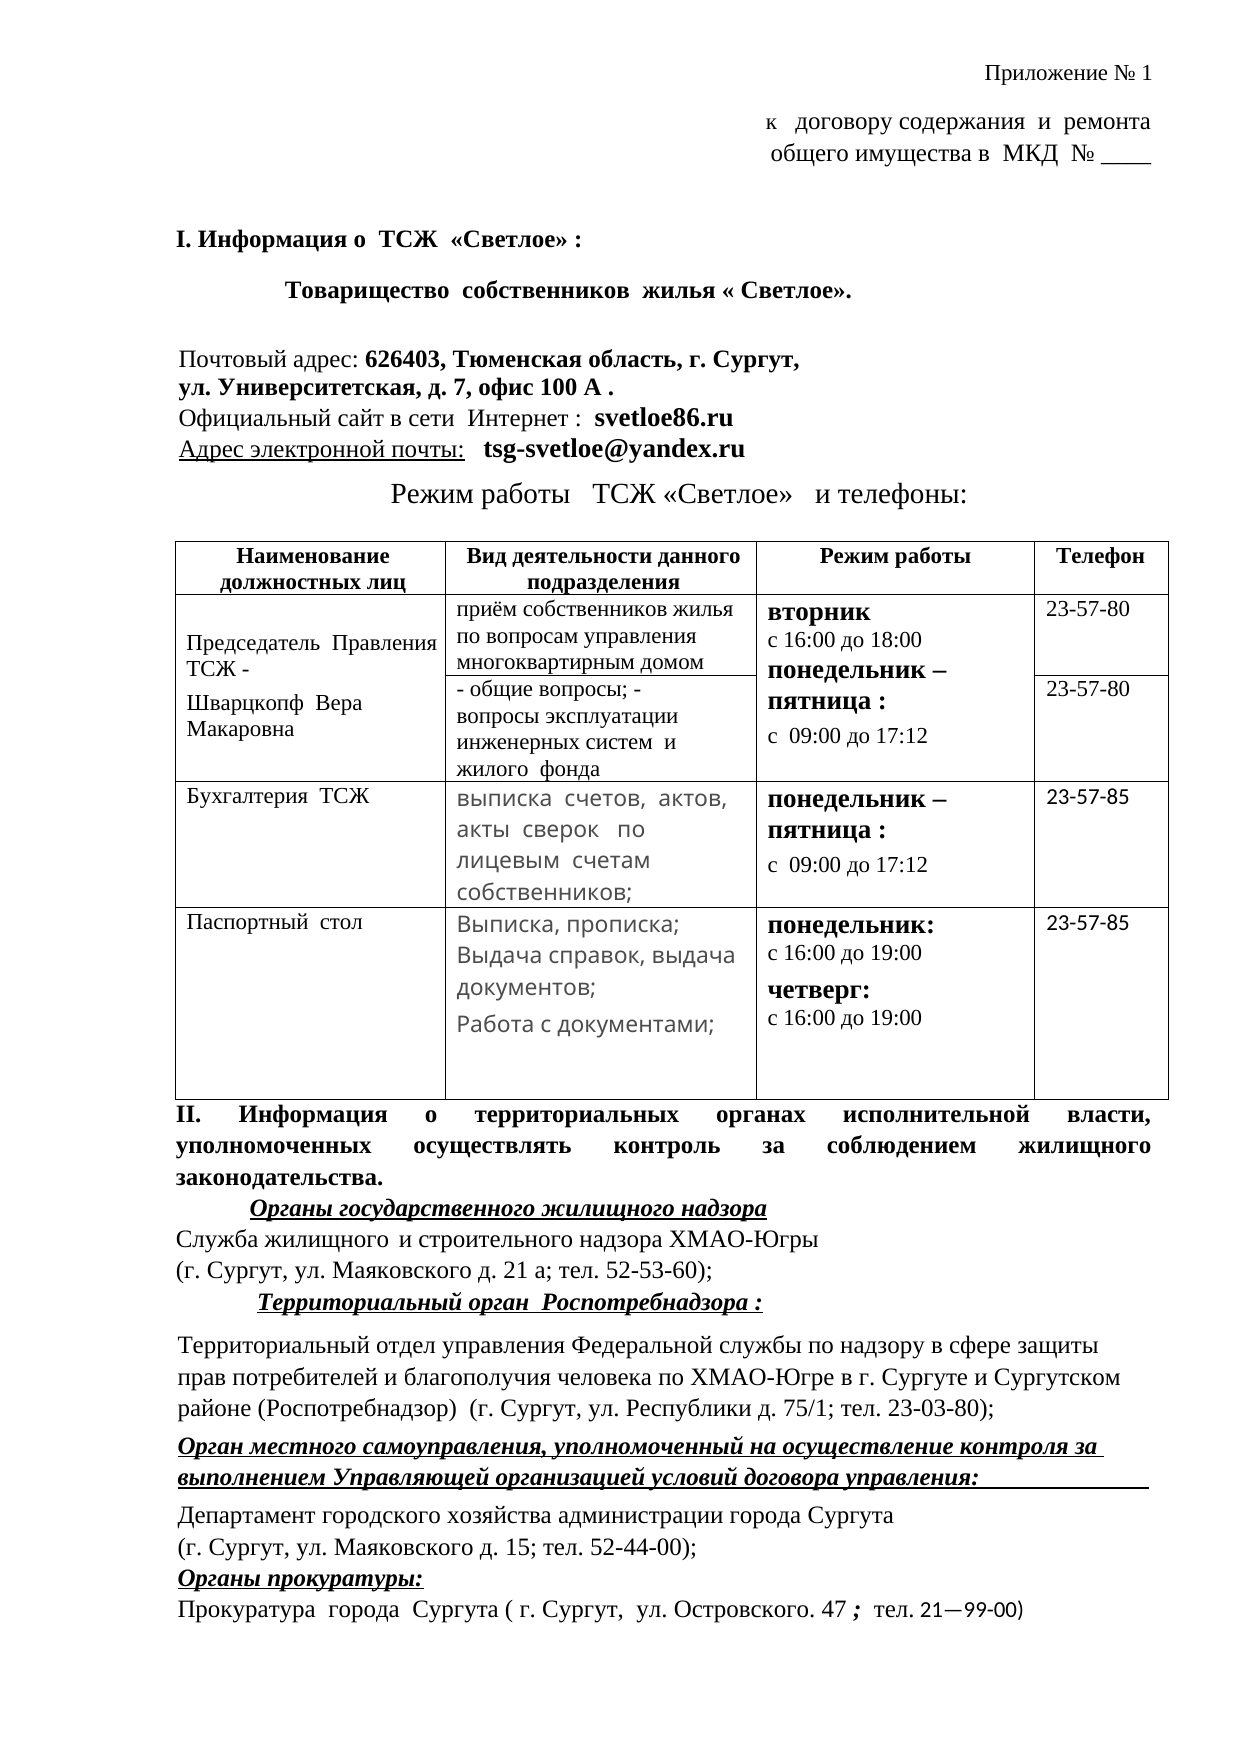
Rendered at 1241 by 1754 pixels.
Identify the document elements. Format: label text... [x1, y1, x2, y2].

text Департамент городского хозяйства администрации города Сургута (г. Сургут, ул. Маяковского д. 15; тел. 52-44-00); Органы прокуратуры: Прокуратура города Сургута ( г. Сургут, ул. Островского. 47 ; тел. 21—99-00) [177, 1500, 1152, 1623]
table_cell 23-57-80 [1035, 595, 1168, 674]
text Почтовый адрес: 626403, Тюменская область, г. Сургут, ул. Университетская, д. 7, офис 100 А . Официальный сайт в сети Интернет : svetloe86.ru Адрес электронной почты: tsg-svetloe@yandex.ru [178, 344, 1152, 463]
text Территориальный орган Роспотребнадзора : [176, 1287, 913, 1316]
table_cell понедельник: с 16:00 до 19:00 четверг: с 16:00 до 19:00 [757, 908, 1034, 1098]
text Территориальный отдел управления Федеральной службы по надзору в сфере защиты прав потребителей и благополучия человека по ХМАО-Югре в г. Сургуте и Сургутском районе (Роспотребнадзор) (г. Сургут, ул. Республики д. 75/1; тел. 23-03-80); [177, 1331, 1152, 1422]
table_cell 23-57-85 [1035, 908, 1168, 1098]
table_cell 23-57-80 [1035, 676, 1168, 781]
table_cell 23-57-85 [1035, 782, 1168, 907]
text Орган местного самоуправления, уполномоченный на осуществление контроля за выполнением Управляющей организацией условий договора управления: [177, 1431, 1152, 1491]
text II. Информация о территориальных органах исполнительной власти, уполномоченных осуществлять контроль за соблюдением жилищного законодательства. [176, 1100, 1152, 1190]
table_cell Бухгалтерия ТСЖ [176, 782, 445, 907]
text Товарищество собственников жилья « Светлое». [178, 276, 1152, 304]
text Органы государственного жилищного надзора Служба жилищного и строительного надзора ХМАО-Югры (г. Сургут, ул. Маяковского д. 21 а; тел. 52-53-60); [176, 1193, 1152, 1284]
text к договору содержания и ремонта общего имущества в МКД № ____ [177, 106, 1151, 166]
table_cell вторник с 16:00 до 18:00 понедельник – пятница : с 09:00 до 17:12 [757, 595, 1034, 781]
table_cell Председатель Правления ТСЖ - Шварцкопф Вера Макаровна [176, 595, 445, 781]
text I. Информация о ТСЖ «Светлое» : [176, 224, 1152, 252]
text Режим работы ТСЖ «Светлое» и телефоны: [207, 476, 1152, 509]
table_cell - общие вопросы; - вопросы эксплуатации инженерных систем и жилого фонда [446, 676, 756, 781]
table_cell понедельник – пятница : с 09:00 до 17:12 [757, 782, 1034, 907]
table_cell приём собственников жилья по вопросам управления многоквартирным домом [446, 595, 756, 674]
table_cell выписка счетов, актов, акты сверок по лицевым счетам собственников; [446, 782, 756, 907]
table_header Наименование должностных лиц [176, 542, 445, 594]
table_cell Выписка, прописка; Выдача справок, выдача документов; Работа с документами; [446, 908, 756, 1098]
text Приложение № 1 [177, 59, 1153, 85]
table_header Телефон [1035, 542, 1168, 594]
table_cell Паспортный стол [176, 908, 445, 1098]
table_header Вид деятельности данного подразделения [446, 542, 756, 594]
table_header Режим работы [757, 542, 1034, 594]
